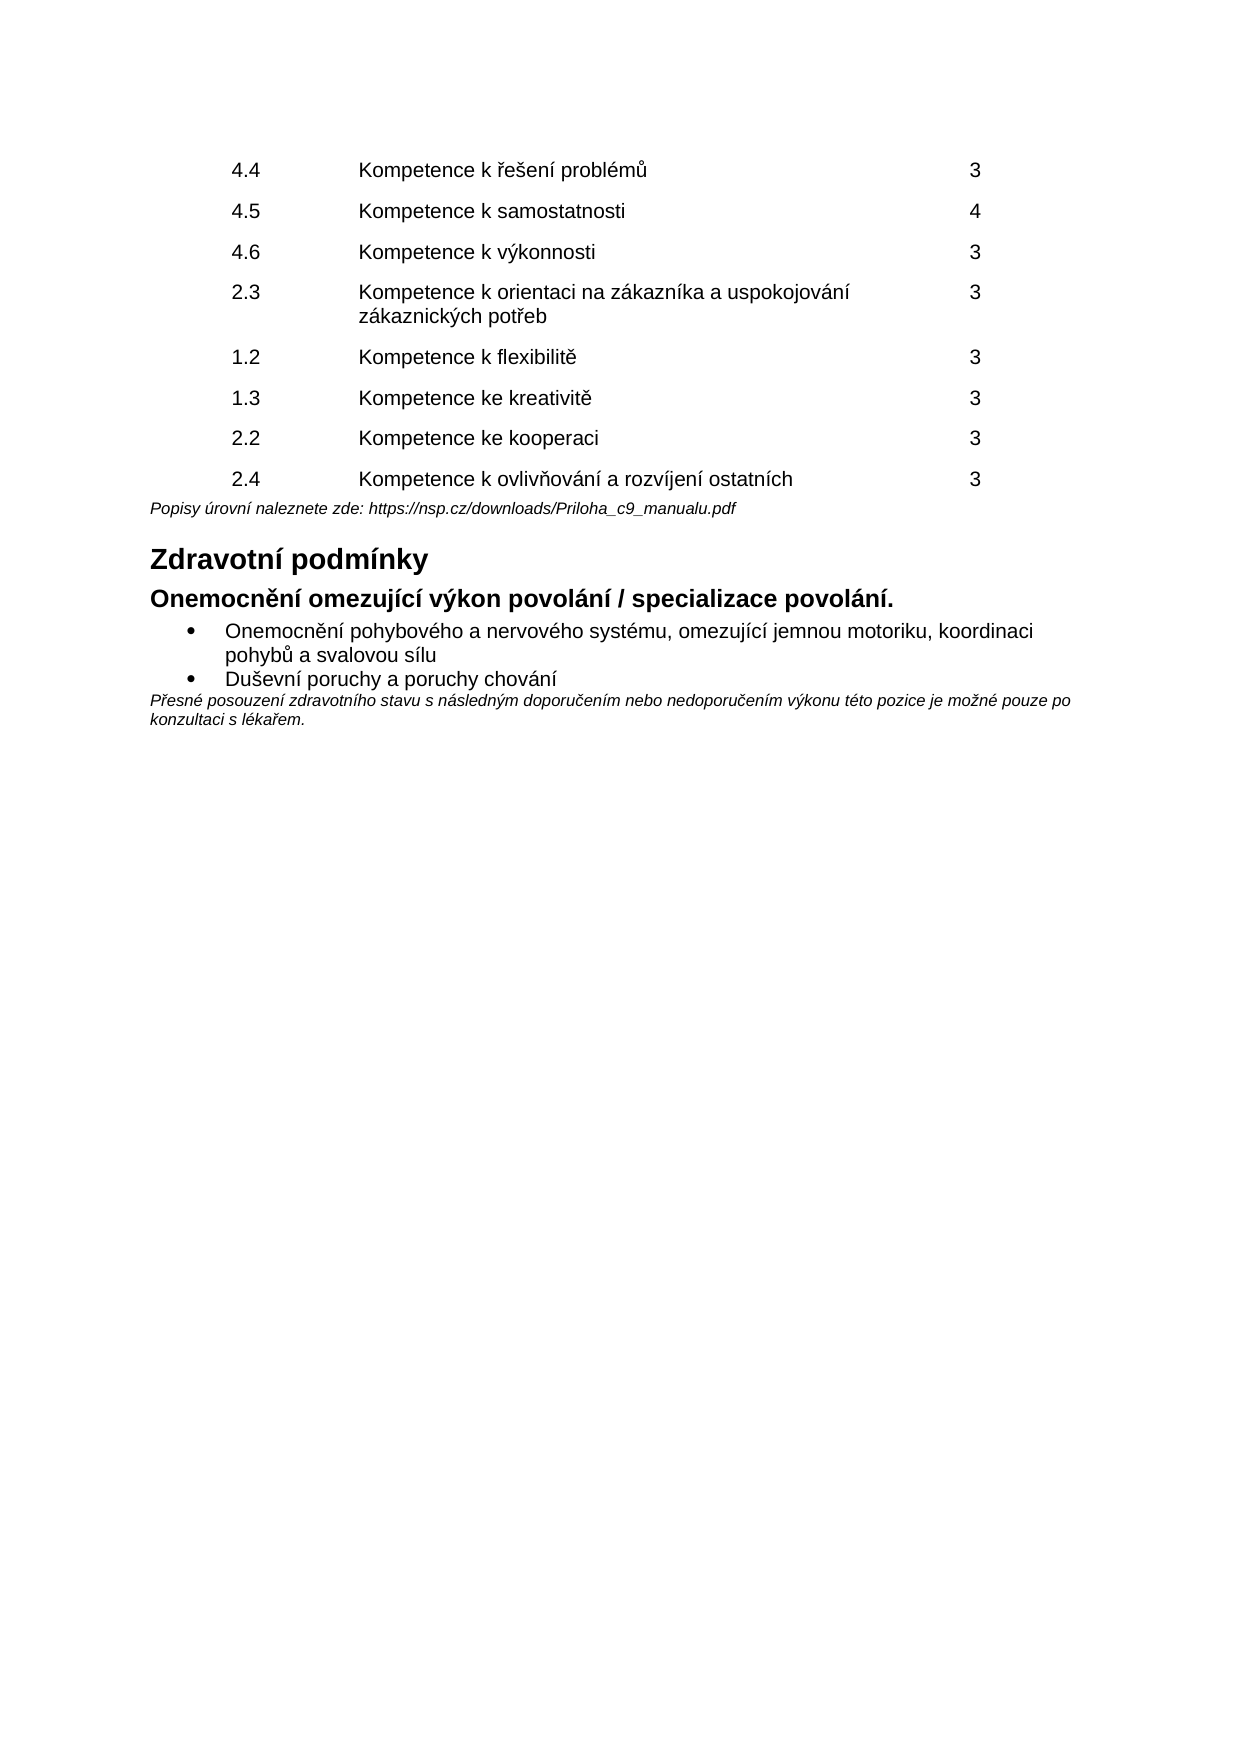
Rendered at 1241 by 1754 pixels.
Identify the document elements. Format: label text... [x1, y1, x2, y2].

table_cell Kompetence ke kooperaci [350, 418, 871, 458]
table_cell 3 [871, 336, 1079, 377]
subtitle Zdravotní podmínky [150, 542, 1090, 576]
table_cell 2.3 [142, 272, 350, 336]
table_cell 3 [871, 150, 1079, 191]
table_cell 3 [871, 231, 1079, 272]
table_cell 4.6 [142, 231, 350, 272]
table_cell Kompetence ke kreativitě [350, 377, 871, 418]
table_cell 1.3 [142, 377, 350, 418]
table_cell Kompetence k řešení problémů [350, 150, 871, 191]
table_cell 3 [871, 377, 1079, 418]
table_cell Kompetence k orientaci na zákazníka a uspokojování zákaznických potřeb [350, 272, 871, 336]
list Onemocnění pohybového a nervového systému, omezující jemnou motoriku, koordinaci pohybů a svalovou sílu [187, 619, 1090, 667]
table_cell 4 [871, 191, 1079, 231]
table_cell 3 [871, 272, 1079, 336]
subtitle Onemocnění omezující výkon povolání / specializace povolání. [150, 584, 1090, 613]
table_cell 2.2 [142, 418, 350, 458]
table_cell 2.4 [142, 458, 350, 499]
table_cell 4.5 [142, 191, 350, 231]
text Přesné posouzení zdravotního stavu s následným doporučením nebo nedoporučením výkonu této pozice je možné pouze po konzultaci s lékařem. [150, 691, 1090, 729]
text Popisy úrovní naleznete zde: https://nsp.cz/downloads/Priloha_c9_manualu.pdf [150, 499, 1090, 518]
table_cell 4.4 [142, 150, 350, 191]
table_cell 3 [871, 418, 1079, 458]
list Duševní poruchy a poruchy chování [187, 667, 1090, 691]
table_cell Kompetence k flexibilitě [350, 336, 871, 377]
table_cell Kompetence k výkonnosti [350, 231, 871, 272]
table_cell 1.2 [142, 336, 350, 377]
table_cell 3 [871, 458, 1079, 499]
table_cell Kompetence k ovlivňování a rozvíjení ostatních [350, 458, 871, 499]
table_cell Kompetence k samostatnosti [350, 191, 871, 231]
